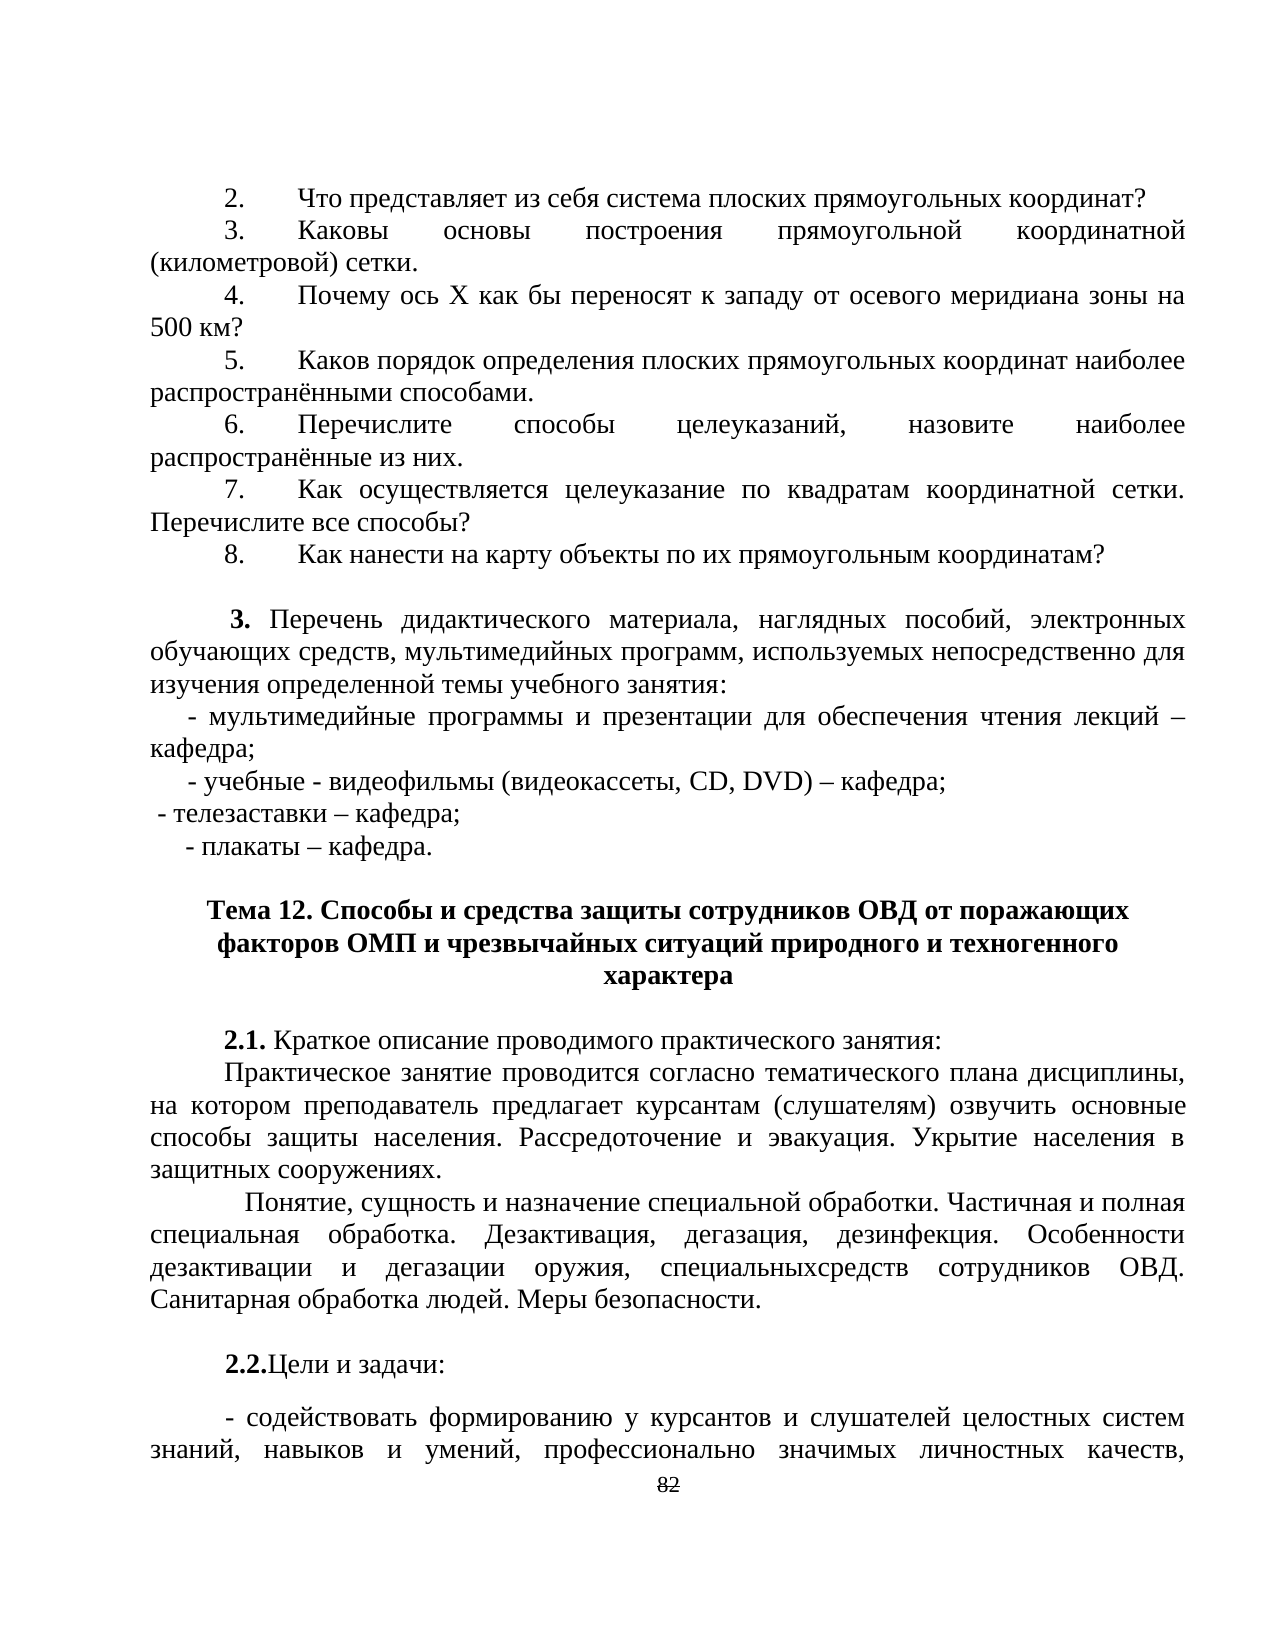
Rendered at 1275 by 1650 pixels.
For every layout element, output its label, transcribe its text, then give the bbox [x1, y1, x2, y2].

text Тема 12. Способы и средства защиты сотрудников ОВД от поражающих факторов ОМП и чрезвычайных ситуаций природного и техногенного характера [150, 893, 1186, 991]
text 2.2.Цели и задачи: [150, 1347, 1186, 1379]
list Каков порядок определения плоских прямоугольных координат наиболее распространёнными способами. [150, 343, 1186, 407]
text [150, 1400, 1186, 1465]
list Что представляет из себя система плоских прямоугольных координат? [150, 181, 1186, 213]
list Как осуществляется целеуказание по квадратам координатной сетки. Перечислите все способы? [150, 472, 1186, 537]
text - телезаставки – кафедра; [150, 796, 1186, 829]
list Как нанести на карту объекты по их прямоугольным координатам? [150, 537, 1186, 569]
list Каковы основы построения прямоугольной координатной (километровой) сетки. [150, 213, 1186, 278]
list Почему ось Х как бы переносят к западу от осевого меридиана зоны на 500 км? [150, 278, 1186, 343]
text - мультимедийные программы и презентации для обеспечения чтения лекций –кафедра; [150, 699, 1186, 764]
list Перечислите способы целеуказаний, назовите наиболее распространённые из них. [150, 407, 1186, 472]
text Практическое занятие проводится согласно тематического плана дисциплины, на котором преподаватель предлагает курсантам (слушателям) озвучить основные способы защиты населения. Рассредоточение и эвакуация. Укрытие населения в защитных сооружениях. [150, 1055, 1186, 1185]
text - учебные - видеофильмы (видеокассеты, CD, DVD) – кафедра; [150, 764, 1186, 796]
list 3. Перечень дидактического материала, наглядных пособий, электронных обучающих средств, мультимедийных программ, используемых непосредственно для изучения определенной темы учебного занятия: [150, 602, 1186, 699]
text 2.1. Краткое описание проводимого практического занятия: [173, 1023, 1163, 1055]
text Понятие, сущность и назначение специальной обработки. Частичная и полная специальная обработка. Дезактивация, дегазация, дезинфекция. Особенности дезактивации и дегазации оружия, специальныхсредств сотрудников ОВД. Санитарная обработка людей. Меры безопасности. [150, 1185, 1186, 1314]
text - плакаты – кафедра. [150, 829, 1186, 861]
